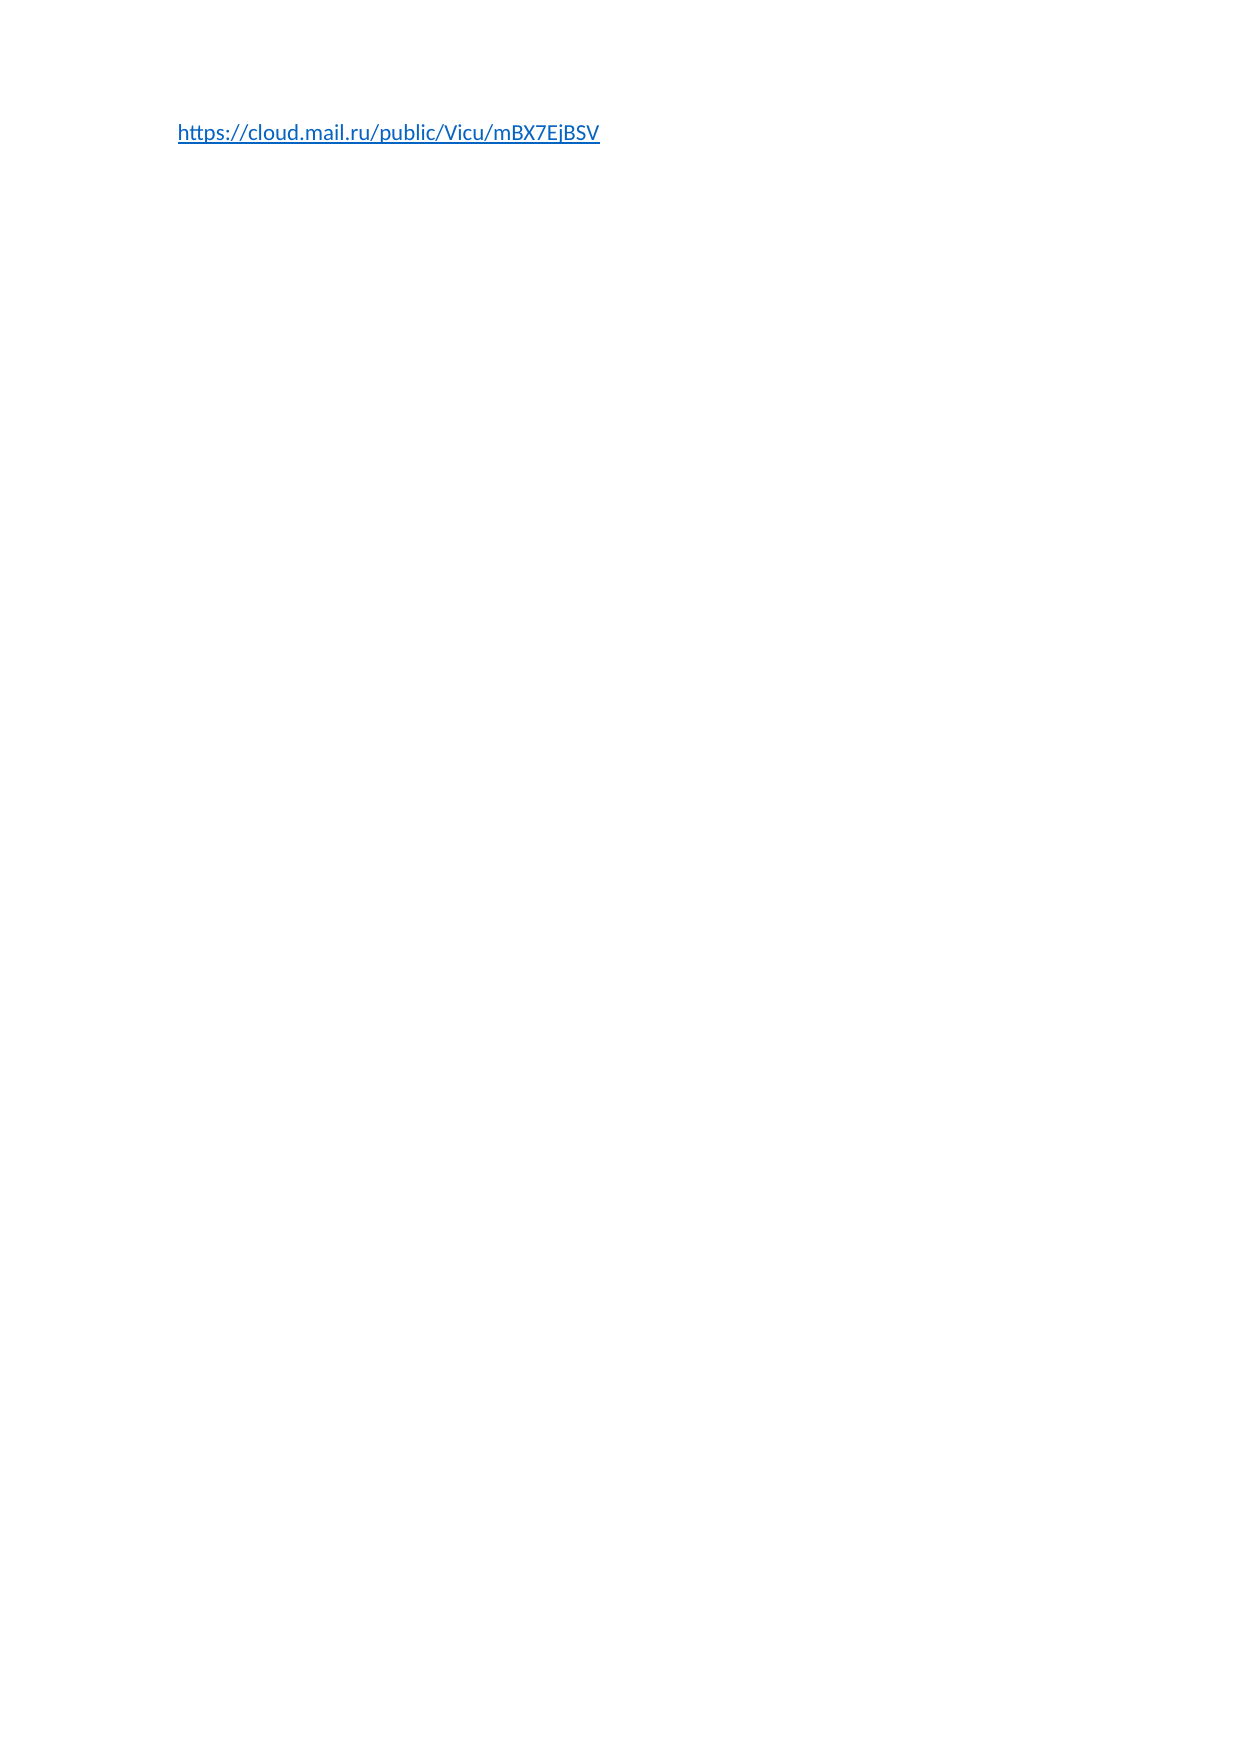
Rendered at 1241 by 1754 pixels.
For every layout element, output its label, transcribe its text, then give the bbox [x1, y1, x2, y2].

text https://cloud.mail.ru/public/Vicu/mBX7EjBSV [177, 118, 1152, 146]
